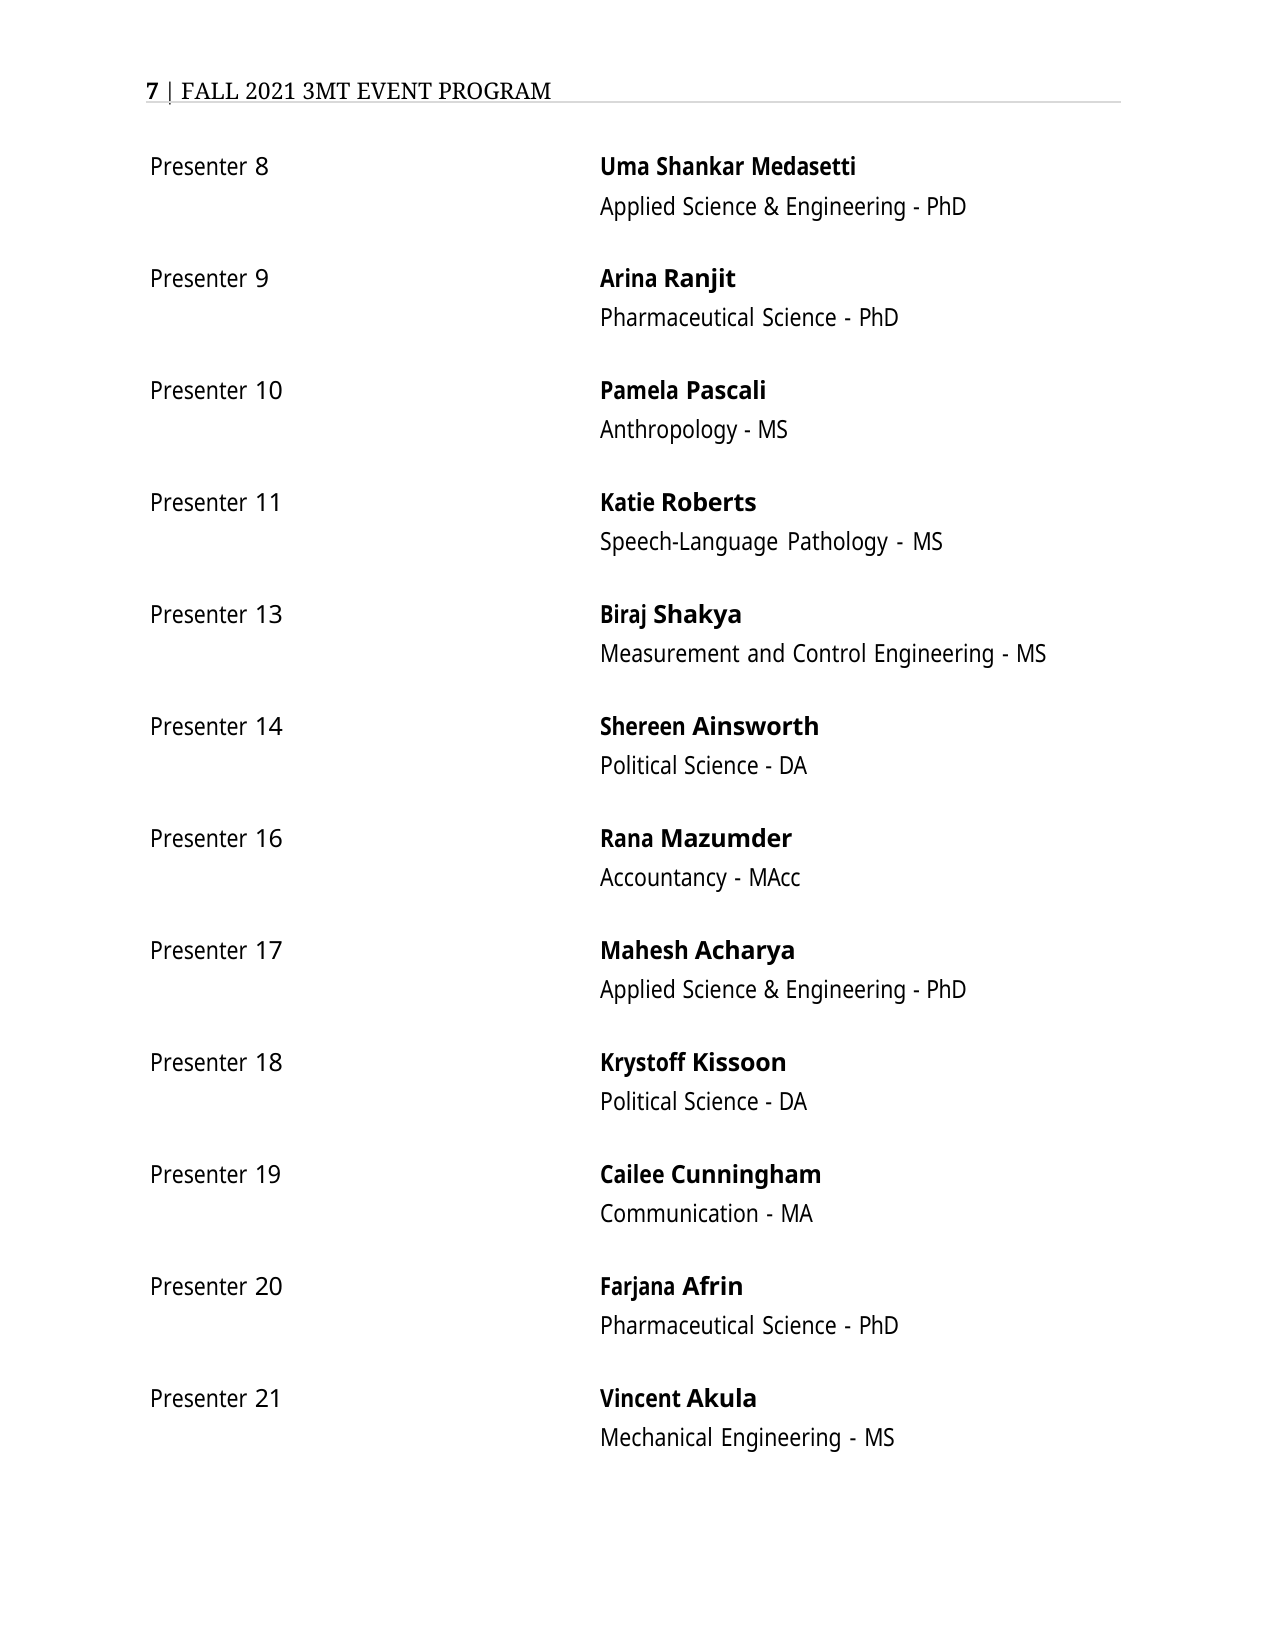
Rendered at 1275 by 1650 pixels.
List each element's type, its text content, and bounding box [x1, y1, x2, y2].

text Applied Science & Engineering - PhD [600, 972, 1137, 1006]
text Presenter 17 Mahesh Acharya [150, 932, 1137, 967]
text Presenter 13 Biraj Shakya [150, 597, 1137, 631]
text Presenter 20 Farjana Afrin [150, 1268, 1137, 1302]
text Speech-Language Pathology - MS [600, 524, 1137, 558]
text Presenter 18 Krystoff Kissoon [150, 1044, 1137, 1078]
text Presenter 19 Cailee Cunningham [150, 1156, 1137, 1191]
text Applied Science & Engineering - PhD [600, 188, 1137, 222]
text Presenter 10 Pamela Pascali [150, 373, 1137, 407]
text Accountancy - MAcc [600, 860, 1137, 894]
text Pharmaceutical Science - PhD [600, 300, 1137, 334]
text Anthropology - MS [600, 412, 1137, 446]
text Political Science - DA [600, 748, 1137, 782]
text Mechanical Engineering - MS [600, 1420, 1137, 1454]
text Political Science - DA [600, 1084, 1137, 1118]
text Presenter 11 Katie Roberts [150, 484, 1137, 519]
text Pharmaceutical Science - PhD [600, 1308, 1137, 1342]
text Presenter 16 Rana Mazumder [150, 821, 1137, 854]
text Communication - MA [600, 1196, 1137, 1230]
text Measurement and Control Engineering - MS [600, 636, 1137, 670]
text Presenter 14 Shereen Ainsworth [150, 708, 1137, 743]
text Presenter 8 Uma Shankar Medasetti [150, 149, 1137, 183]
text Presenter 9 Arina Ranjit [150, 261, 1137, 295]
text Presenter 21 Vincent Akula [150, 1380, 1137, 1414]
